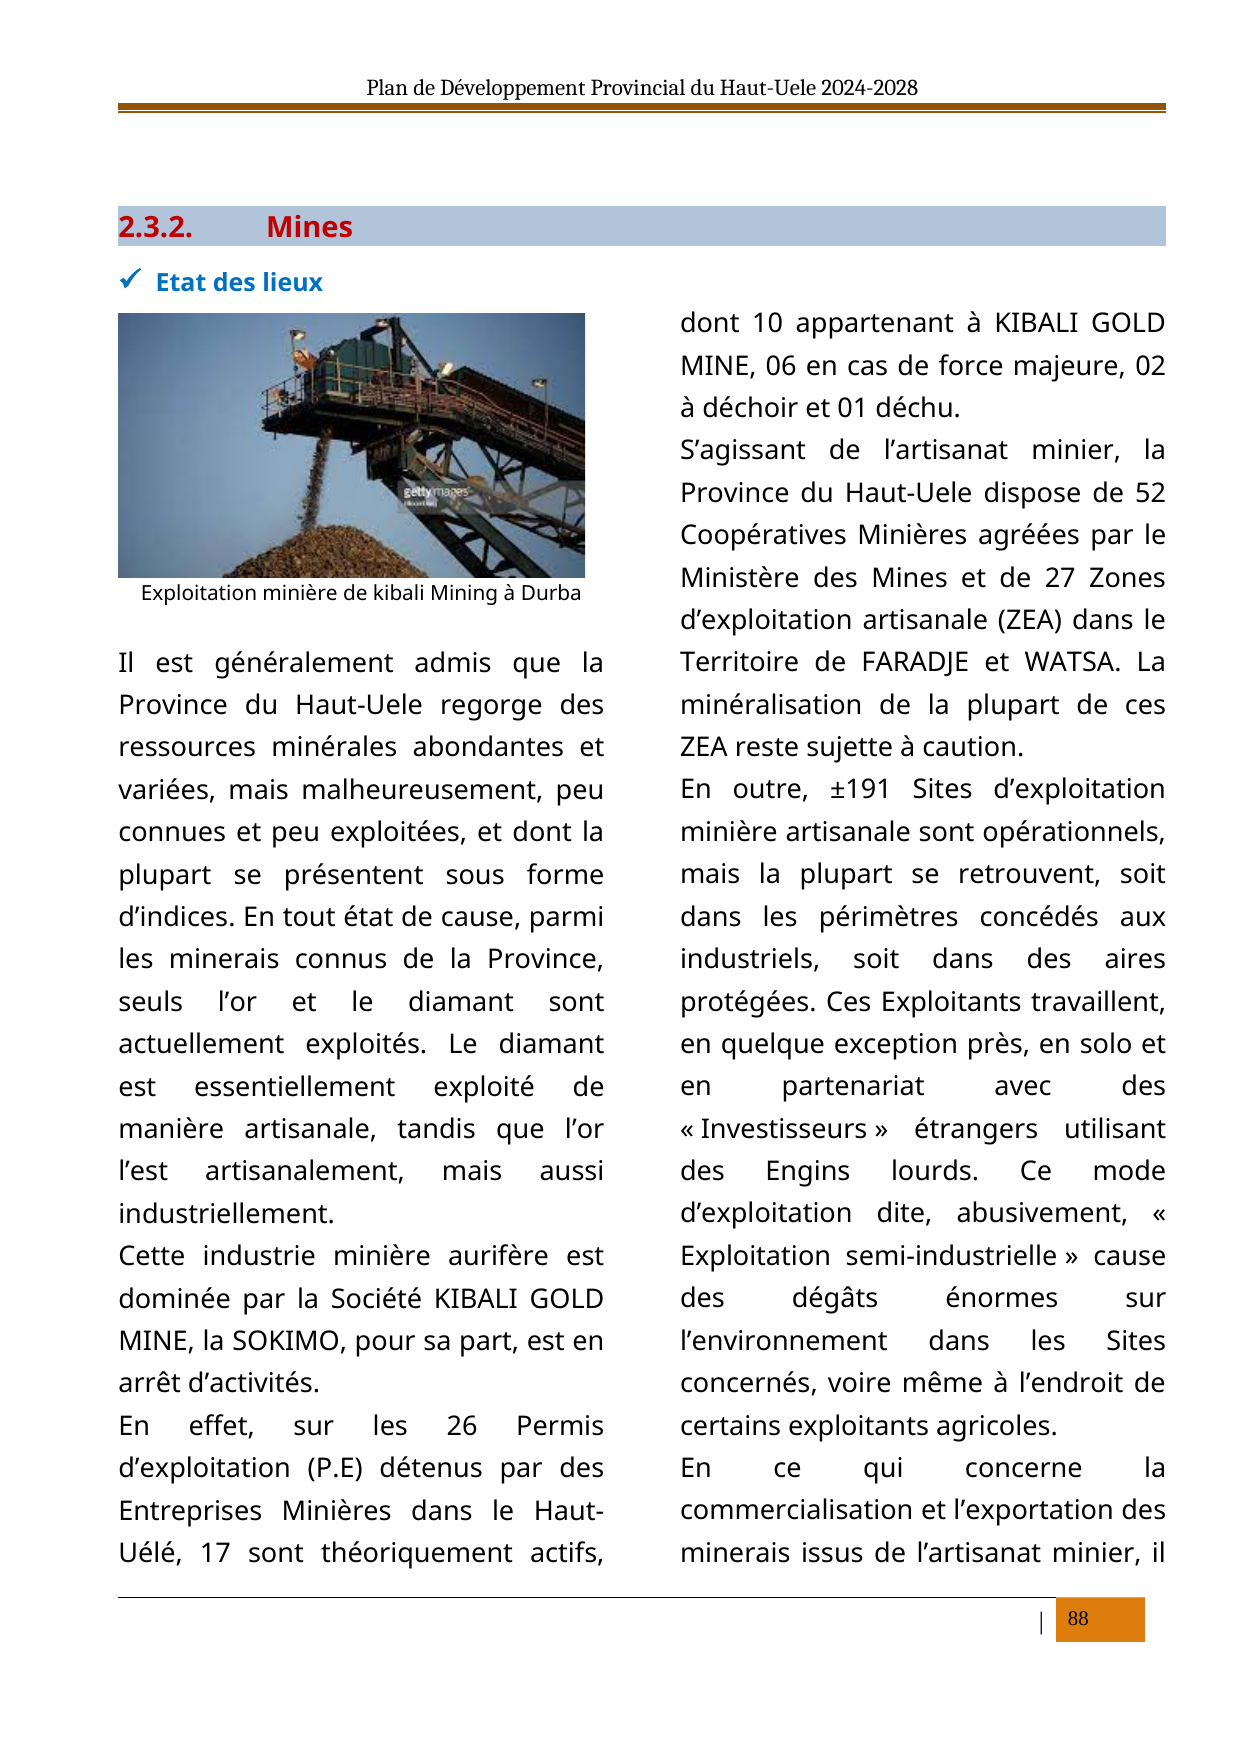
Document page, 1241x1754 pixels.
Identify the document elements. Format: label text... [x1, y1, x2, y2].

list Etat des lieux [118, 264, 1166, 298]
text En effet, sur les 26 Permis d’exploitation (P.E) détenus par des Entreprises Minières dans le Haut-Uélé, 17 sont théoriquement actifs, dont 10 appartenant à KIBALI GOLD MINE, 06 en cas de force majeure, 02 à déchoir et 01 déchu. [118, 1406, 605, 1570]
text En effet, sur les 26 Permis d’exploitation (P.E) détenus par des Entreprises Minières dans le Haut-Uélé, 17 sont théoriquement actifs, dont 10 appartenant à KIBALI GOLD MINE, 06 en cas de force majeure, 02 à déchoir et 01 déchu. [680, 304, 1166, 425]
subtitle Mines [118, 206, 1166, 246]
text Cette industrie minière aurifère est dominée par la Société KIBALI GOLD MINE, la SOKIMO, pour sa part, est en arrêt d’activités. [118, 1237, 605, 1401]
picture [118, 313, 586, 578]
text En outre, ±191 Sites d’exploitation minière artisanale sont opérationnels, mais la plupart se retrouvent, soit dans les périmètres concédés aux industriels, soit dans des aires protégées. Ces Exploitants travaillent, en quelque exception près, en solo et en partenariat avec des « Investisseurs » étrangers utilisant des Engins lourds. Ce mode d’exploitation dite, abusivement, « Exploitation semi-industrielle » cause des dégâts énormes sur l’environnement dans les Sites concernés, voire même à l’endroit de certains exploitants agricoles. [680, 770, 1166, 1443]
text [680, 1448, 1166, 1570]
text S’agissant de l’artisanat minier, la Province du Haut-Uele dispose de 52 Coopératives Minières agréées par le Ministère des Mines et de 27 Zones d’exploitation artisanale (ZEA) dans le Territoire de FARADJE et WATSA. La minéralisation de la plupart de ces ZEA reste sujette à caution. [680, 431, 1166, 764]
text Il est généralement admis que la Province du Haut-Uele regorge des ressources minérales abondantes et variées, mais malheureusement, peu connues et peu exploitées, et dont la plupart se présentent sous forme d’indices. En tout état de cause, parmi les minerais connus de la Province, seuls l’or et le diamant sont actuellement exploités. Le diamant est essentiellement exploité de manière artisanale, tandis que l’or l’est artisanalement, mais aussi industriellement. [118, 643, 605, 1231]
